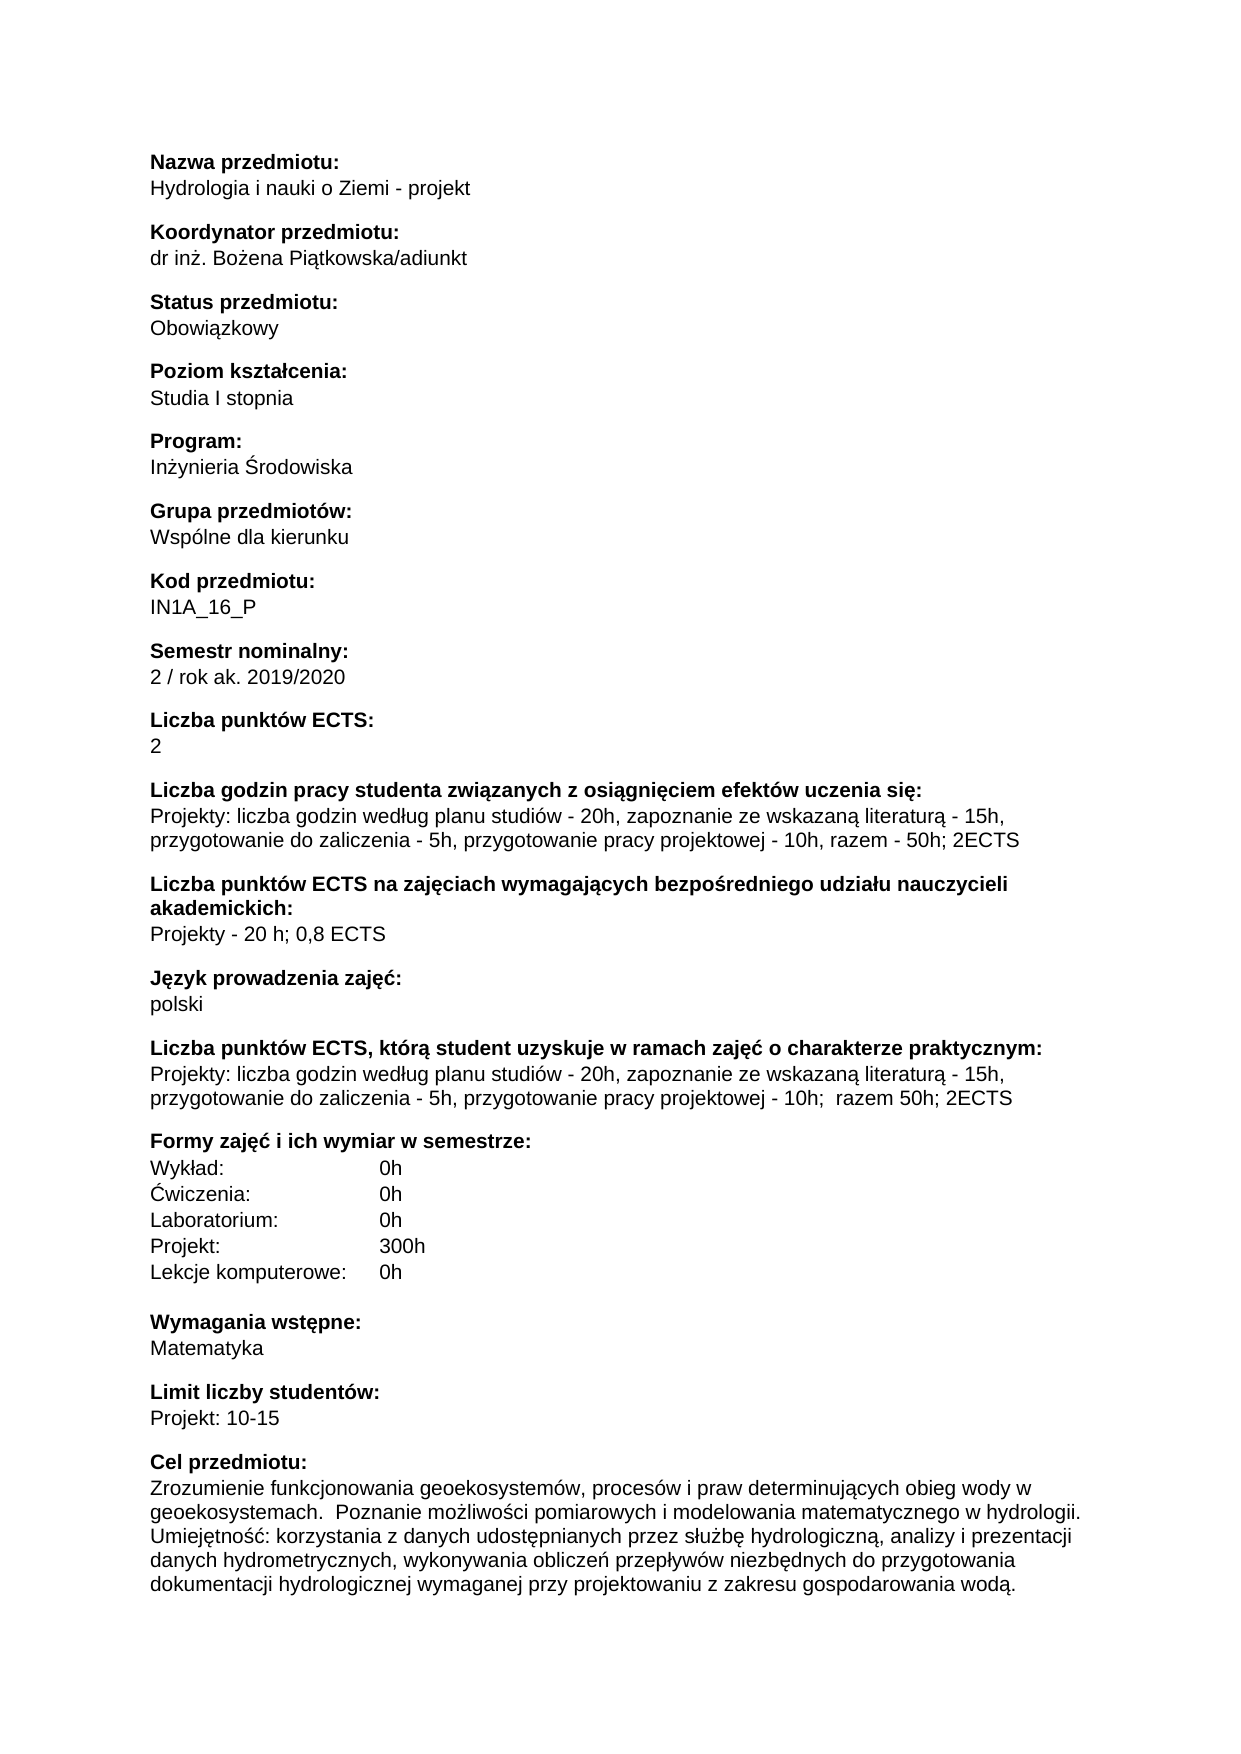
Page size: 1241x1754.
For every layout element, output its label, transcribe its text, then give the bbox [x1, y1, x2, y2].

text Grupa przedmiotów: [150, 499, 1090, 523]
table_cell Lekcje komputerowe: [140, 1260, 367, 1284]
text Język prowadzenia zajęć: [150, 966, 1090, 989]
text Status przedmiotu: [150, 289, 1090, 313]
text polski [150, 992, 1090, 1016]
text Formy zajęć i ich wymiar w semestrze: [150, 1129, 1090, 1153]
text Inżynieria Środowiska [150, 455, 1090, 479]
text Liczba godzin pracy studenta związanych z osiągnięciem efektów uczenia się: [150, 778, 1090, 802]
text Hydrologia i nauki o Ziemi - projekt [150, 176, 1090, 200]
text Nazwa przedmiotu: [150, 150, 1090, 174]
table_cell 0h [369, 1180, 597, 1206]
table_cell Ćwiczenia: [140, 1182, 367, 1206]
text Program: [150, 429, 1090, 453]
text Wspólne dla kierunku [150, 525, 1090, 549]
table_header Wykład: [140, 1156, 367, 1180]
text Projekt: 10-15 [150, 1406, 1090, 1430]
text Matematyka [150, 1336, 1090, 1360]
table_header 0h [369, 1156, 597, 1180]
text dr inż. Bożena Piątkowska/adiunkt [150, 246, 1090, 270]
text Limit liczby studentów: [150, 1380, 1090, 1404]
text Liczba punktów ECTS: [150, 708, 1090, 732]
text Kod przedmiotu: [150, 569, 1090, 593]
text 2 / rok ak. 2019/2020 [150, 664, 1090, 688]
text Poziom kształcenia: [150, 359, 1090, 383]
text IN1A_16_P [150, 595, 1090, 619]
text Projekty: liczba godzin według planu studiów - 20h, zapoznanie ze wskazaną literaturą - 15h, przygotowanie do zaliczenia - 5h, przygotowanie pracy projektowej - 10h, razem - 50h; 2ECTS [150, 804, 1090, 852]
text Obowiązkowy [150, 316, 1090, 339]
text Zrozumienie funkcjonowania geoekosystemów, procesów i praw determinujących obieg wody w geoekosystemach. Poznanie możliwości pomiarowych i modelowania matematycznego w hydrologii. Umiejętność: korzystania z danych udostępnianych przez służbę hydrologiczną, analizy i prezentacji danych hydrometrycznych, wykonywania obliczeń przepływów niezbędnych do przygotowania dokumentacji hydrologicznej wymaganej przy projektowaniu z zakresu gospodarowania wodą. [150, 1476, 1090, 1595]
text Studia I stopnia [150, 385, 1090, 409]
text Wymagania wstępne: [150, 1310, 1090, 1334]
text Cel przedmiotu: [150, 1449, 1090, 1473]
table_cell Laboratorium: [140, 1208, 367, 1232]
table_cell Projekt: [140, 1234, 367, 1258]
table_cell 0h [369, 1258, 597, 1284]
text Semestr nominalny: [150, 638, 1090, 662]
text Liczba punktów ECTS na zajęciach wymagających bezpośredniego udziału nauczycieli akademickich: [150, 872, 1090, 920]
table_cell 300h [369, 1232, 597, 1258]
text Koordynator przedmiotu: [150, 220, 1090, 244]
table_cell 0h [369, 1206, 597, 1232]
text 2 [150, 734, 1090, 758]
text Projekty - 20 h; 0,8 ECTS [150, 922, 1090, 946]
text Liczba punktów ECTS, którą student uzyskuje w ramach zajęć o charakterze praktycznym: [150, 1035, 1090, 1059]
text Projekty: liczba godzin według planu studiów - 20h, zapoznanie ze wskazaną literaturą - 15h, przygotowanie do zaliczenia - 5h, przygotowanie pracy projektowej - 10h; razem 50h; 2ECTS [150, 1061, 1090, 1109]
